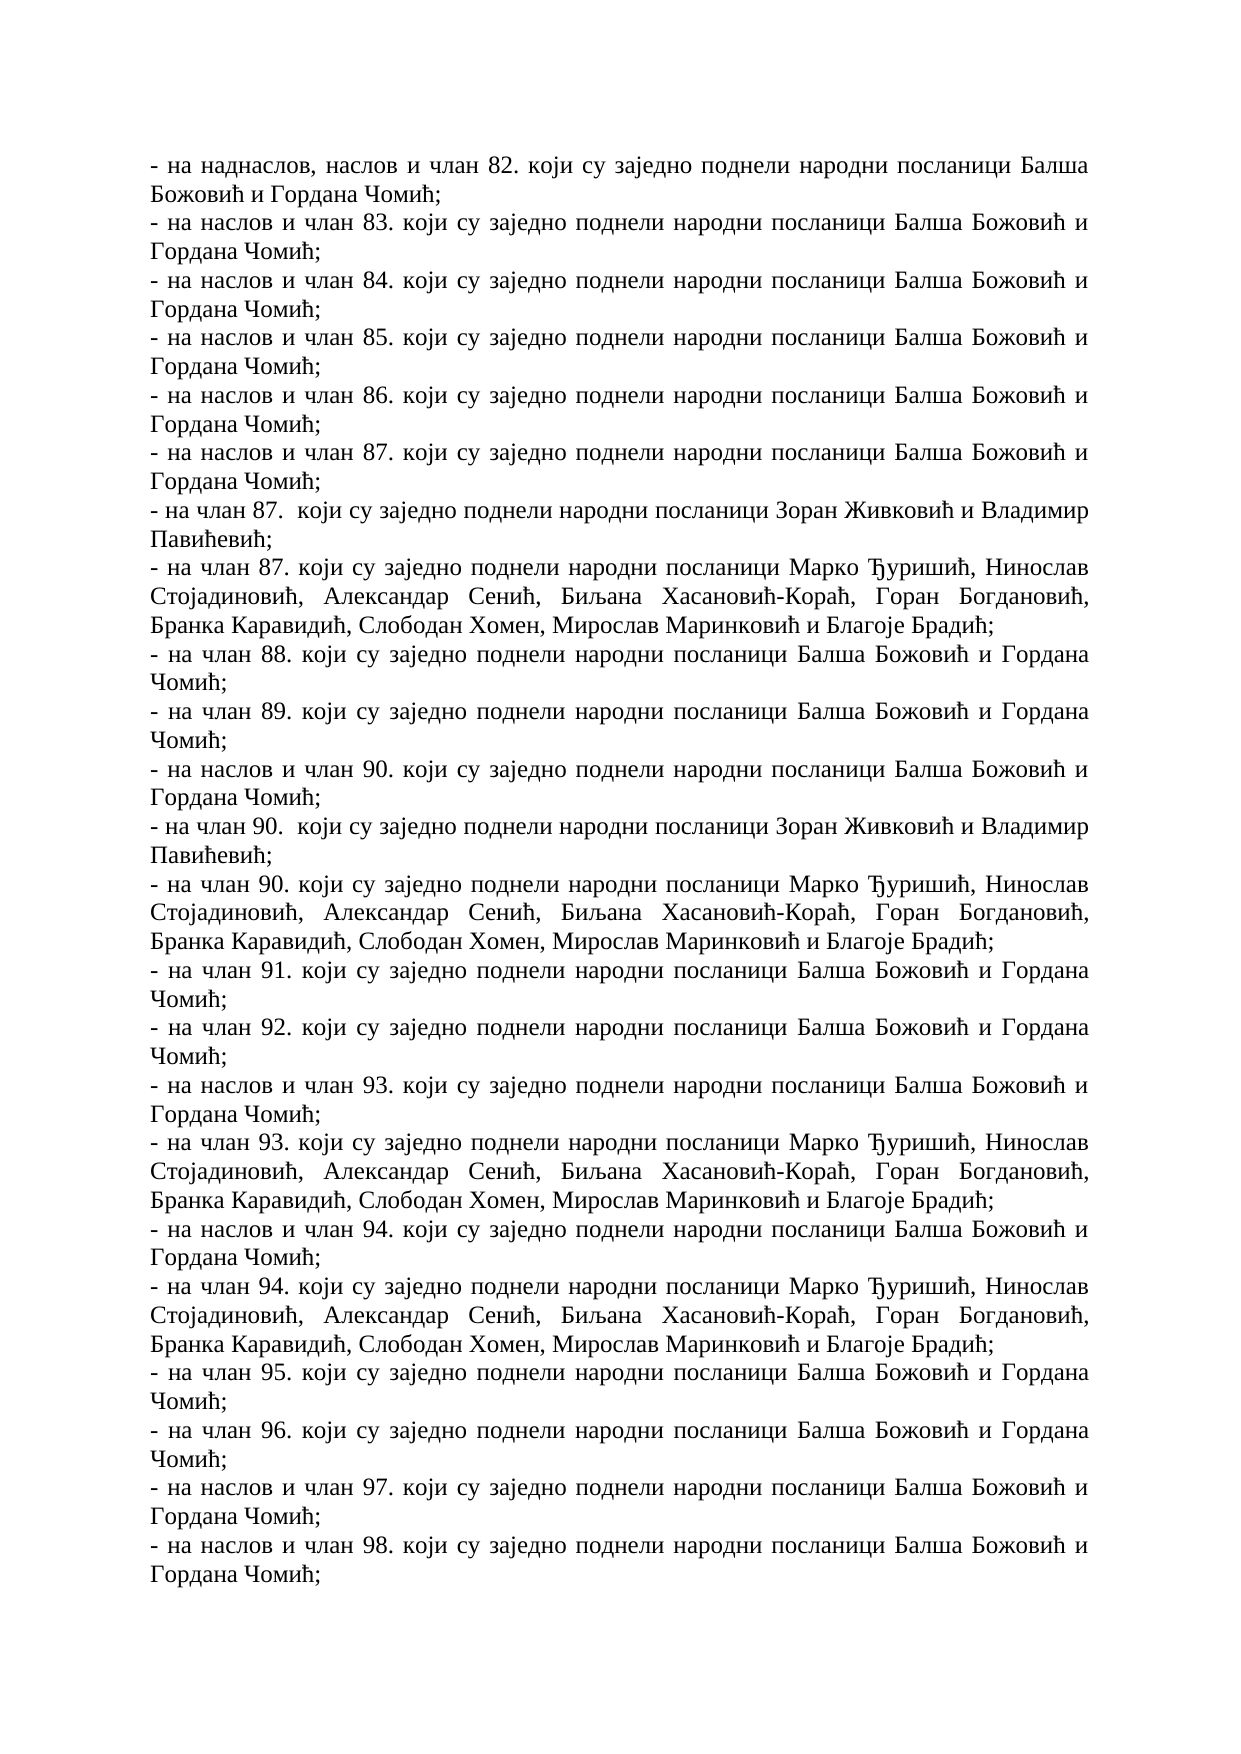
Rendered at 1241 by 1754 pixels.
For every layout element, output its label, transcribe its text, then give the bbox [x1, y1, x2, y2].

text - на члан 94. који су заједно поднели народни посланици Марко Ђуришић, Нинослав Стојадиновић, Александар Сенић, Биљана Хасановић-Кораћ, Горан Богдановић, Бранка Каравидић, Слободан Хомен, Мирослав Маринковић и Благоје Брадић; [150, 1271, 1090, 1357]
text - на наслов и члан 87. који су заједно поднели народни посланици Балша Божовић и Гордана Чомић; [150, 437, 1090, 495]
text - на члан 91. који су заједно поднели народни посланици Балша Божовић и Гордана Чомић; [150, 955, 1090, 1012]
text - на наслов и члан 86. који су заједно поднели народни посланици Балша Божовић и Гордана Чомић; [150, 380, 1090, 437]
text - на члан 92. који су заједно поднели народни посланици Балша Божовић и Гордана Чомић; [150, 1012, 1090, 1070]
text - на члан 89. који су заједно поднели народни посланици Балша Божовић и Гордана Чомић; [150, 696, 1090, 754]
text - на члан 90. који су заједно поднели народни посланици Марко Ђуришић, Нинослав Стојадиновић, Александар Сенић, Биљана Хасановић-Кораћ, Горан Богдановић, Бранка Каравидић, Слободан Хомен, Мирослав Маринковић и Благоје Брадић; [150, 869, 1090, 955]
text - на наслов и члан 93. који су заједно поднели народни посланици Балша Божовић и Гордана Чомић; [150, 1070, 1090, 1127]
text - на члан 96. који су заједно поднели народни посланици Балша Божовић и Гордана Чомић; [150, 1415, 1090, 1472]
text - на наслов и члан 83. који су заједно поднели народни посланици Балша Божовић и Гордана Чомић; [150, 207, 1090, 265]
text - на члан 90. који су заједно поднели народни посланици Зоран Живковић и Владимир Павићевић; [150, 811, 1090, 869]
text - на члан 95. који су заједно поднели народни посланици Балша Божовић и Гордана Чомић; [150, 1357, 1090, 1415]
text - на наднаслов, наслов и члан 82. који су заједно поднели народни посланици Балша Божовић и Гордана Чомић; [150, 150, 1090, 207]
text - на наслов и члан 90. који су заједно поднели народни посланици Балша Божовић и Гордана Чомић; [150, 754, 1090, 811]
text - на наслов и члан 98. који су заједно поднели народни посланици Балша Божовић и Гордана Чомић; [150, 1530, 1090, 1587]
text - на члан 87. који су заједно поднели народни посланици Марко Ђуришић, Нинослав Стојадиновић, Александар Сенић, Биљана Хасановић-Кораћ, Горан Богдановић, Бранка Каравидић, Слободан Хомен, Мирослав Маринковић и Благоје Брадић; [150, 552, 1090, 639]
text - на члан 93. који су заједно поднели народни посланици Марко Ђуришић, Нинослав Стојадиновић, Александар Сенић, Биљана Хасановић-Кораћ, Горан Богдановић, Бранка Каравидић, Слободан Хомен, Мирослав Маринковић и Благоје Брадић; [150, 1127, 1090, 1214]
text - на члан 88. који су заједно поднели народни посланици Балша Божовић и Гордана Чомић; [150, 639, 1090, 696]
text - на наслов и члан 85. који су заједно поднели народни посланици Балша Божовић и Гордана Чомић; [150, 322, 1090, 380]
text - на наслов и члан 84. који су заједно поднели народни посланици Балша Божовић и Гордана Чомић; [150, 265, 1090, 322]
text - на наслов и члан 97. који су заједно поднели народни посланици Балша Божовић и Гордана Чомић; [150, 1472, 1090, 1530]
text - на наслов и члан 94. који су заједно поднели народни посланици Балша Божовић и Гордана Чомић; [150, 1214, 1090, 1271]
text - на члан 87. који су заједно поднели народни посланици Зоран Живковић и Владимир Павићевић; [150, 495, 1090, 552]
